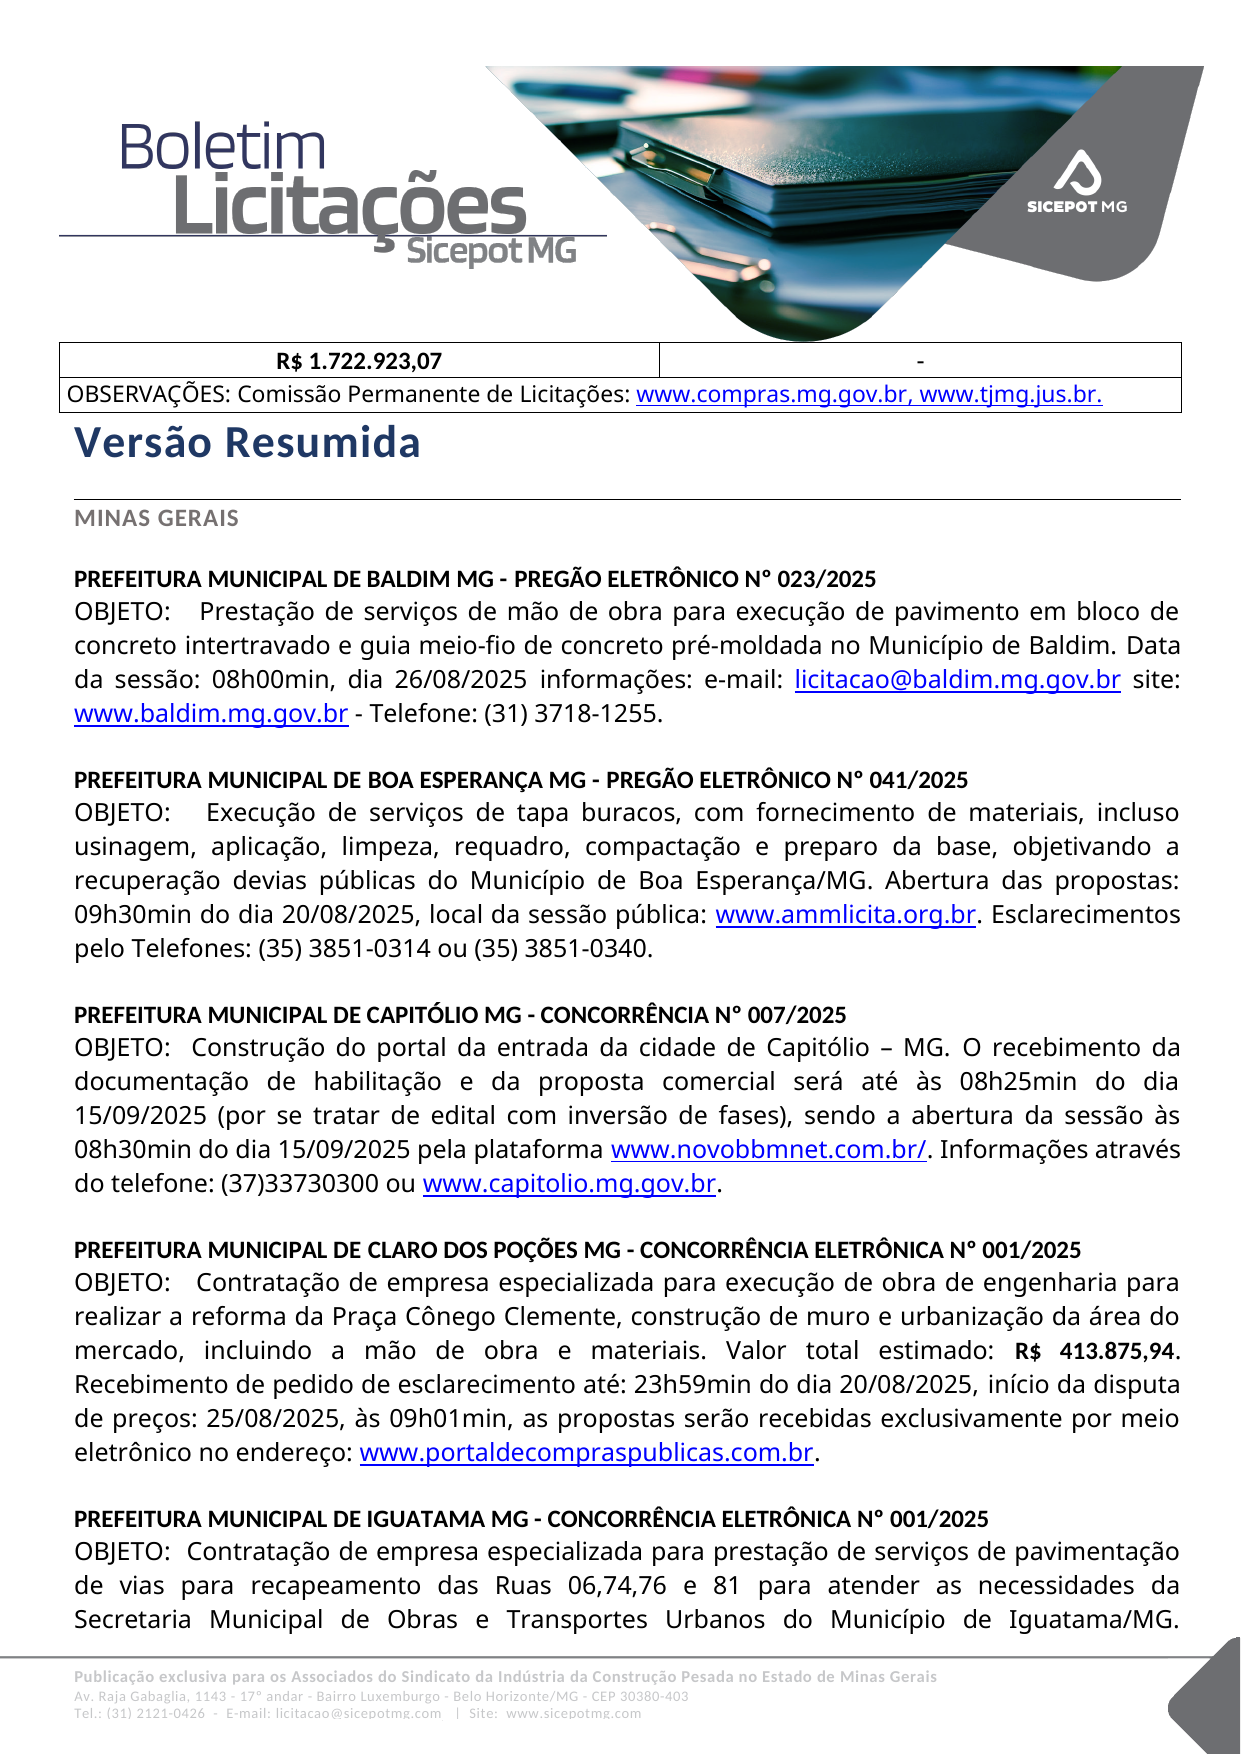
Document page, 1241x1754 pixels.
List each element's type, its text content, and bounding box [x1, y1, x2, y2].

text OBJETO: Execução de serviços de tapa buracos, com fornecimento de materiais, incluso usinagem, aplicação, limpeza, requadro, compactação e preparo da base, objetivando a recuperação devias públicas do Município de Boa Esperança/MG. Abertura das propostas: 09h30min do dia 20/08/2025, local da sessão pública: www.ammlicita.org.br. Esclarecimentos pelo Telefones: (35) 3851-0314 ou (35) 3851-0340. [74, 795, 1181, 965]
text PREFEITURA MUNICIPAL DE CAPITÓLIO MG - CONCORRÊNCIA Nº 007/2025 [74, 999, 1181, 1029]
text PREFEITURA MUNICIPAL DE BALDIM MG - PREGÃO ELETRÔNICO Nº 023/2025 [74, 563, 1181, 594]
table_cell - [660, 343, 1181, 377]
text PREFEITURA MUNICIPAL DE CLARO DOS POÇÕES MG - CONCORRÊNCIA ELETRÔNICA Nº 001/2025 [74, 1234, 1181, 1264]
table_cell OBSERVAÇÕES: Comissão Permanente de Licitações: www.compras.mg.gov.br, www.tjmg.jus.br. [60, 378, 1181, 412]
table_cell R$ 1.722.923,07 [60, 343, 659, 377]
text OBJETO: Construção do portal da entrada da cidade de Capitólio – MG. O recebimento da documentação de habilitação e da proposta comercial será até às 08h25min do dia 15/09/2025 (por se tratar de edital com inversão de fases), sendo a abertura da sessão às 08h30min do dia 15/09/2025 pela plataforma www.novobbmnet.com.br/. Informações através do telefone: (37)33730300 ou www.capitolio.mg.gov.br. [74, 1029, 1181, 1200]
text PREFEITURA MUNICIPAL DE BOA ESPERANÇA MG - PREGÃO ELETRÔNICO Nº 041/2025 [74, 764, 1181, 795]
text MINAS GERAIS [74, 500, 1181, 533]
picture [59, 66, 1207, 342]
text Versão Resumida [74, 413, 1181, 469]
text PREFEITURA MUNICIPAL DE IGUATAMA MG - CONCORRÊNCIA ELETRÔNICA Nº 001/2025 [74, 1503, 1181, 1533]
picture [0, 1637, 1241, 1754]
text OBJETO: Prestação de serviços de mão de obra para execução de pavimento em bloco de concreto intertravado e guia meio-fio de concreto pré-moldada no Município de Baldim. Data da sessão: 08h00min, dia 26/08/2025 informações: e-mail: licitacao@baldim.mg.gov.br site: www.baldim.mg.gov.br - Telefone: (31) 3718-1255. [74, 594, 1181, 730]
text OBJETO: Contratação de empresa especializada para execução de obra de engenharia para realizar a reforma da Praça Cônego Clemente, construção de muro e urbanização da área do mercado, incluindo a mão de obra e materiais. Valor total estimado: R$ 413.875,94. Recebimento de pedido de esclarecimento até: 23h59min do dia 20/08/2025, início da disputa de preços: 25/08/2025, às 09h01min, as propostas serão recebidas exclusivamente por meio eletrônico no endereço: www.portaldecompraspublicas.com.br. [74, 1264, 1181, 1469]
